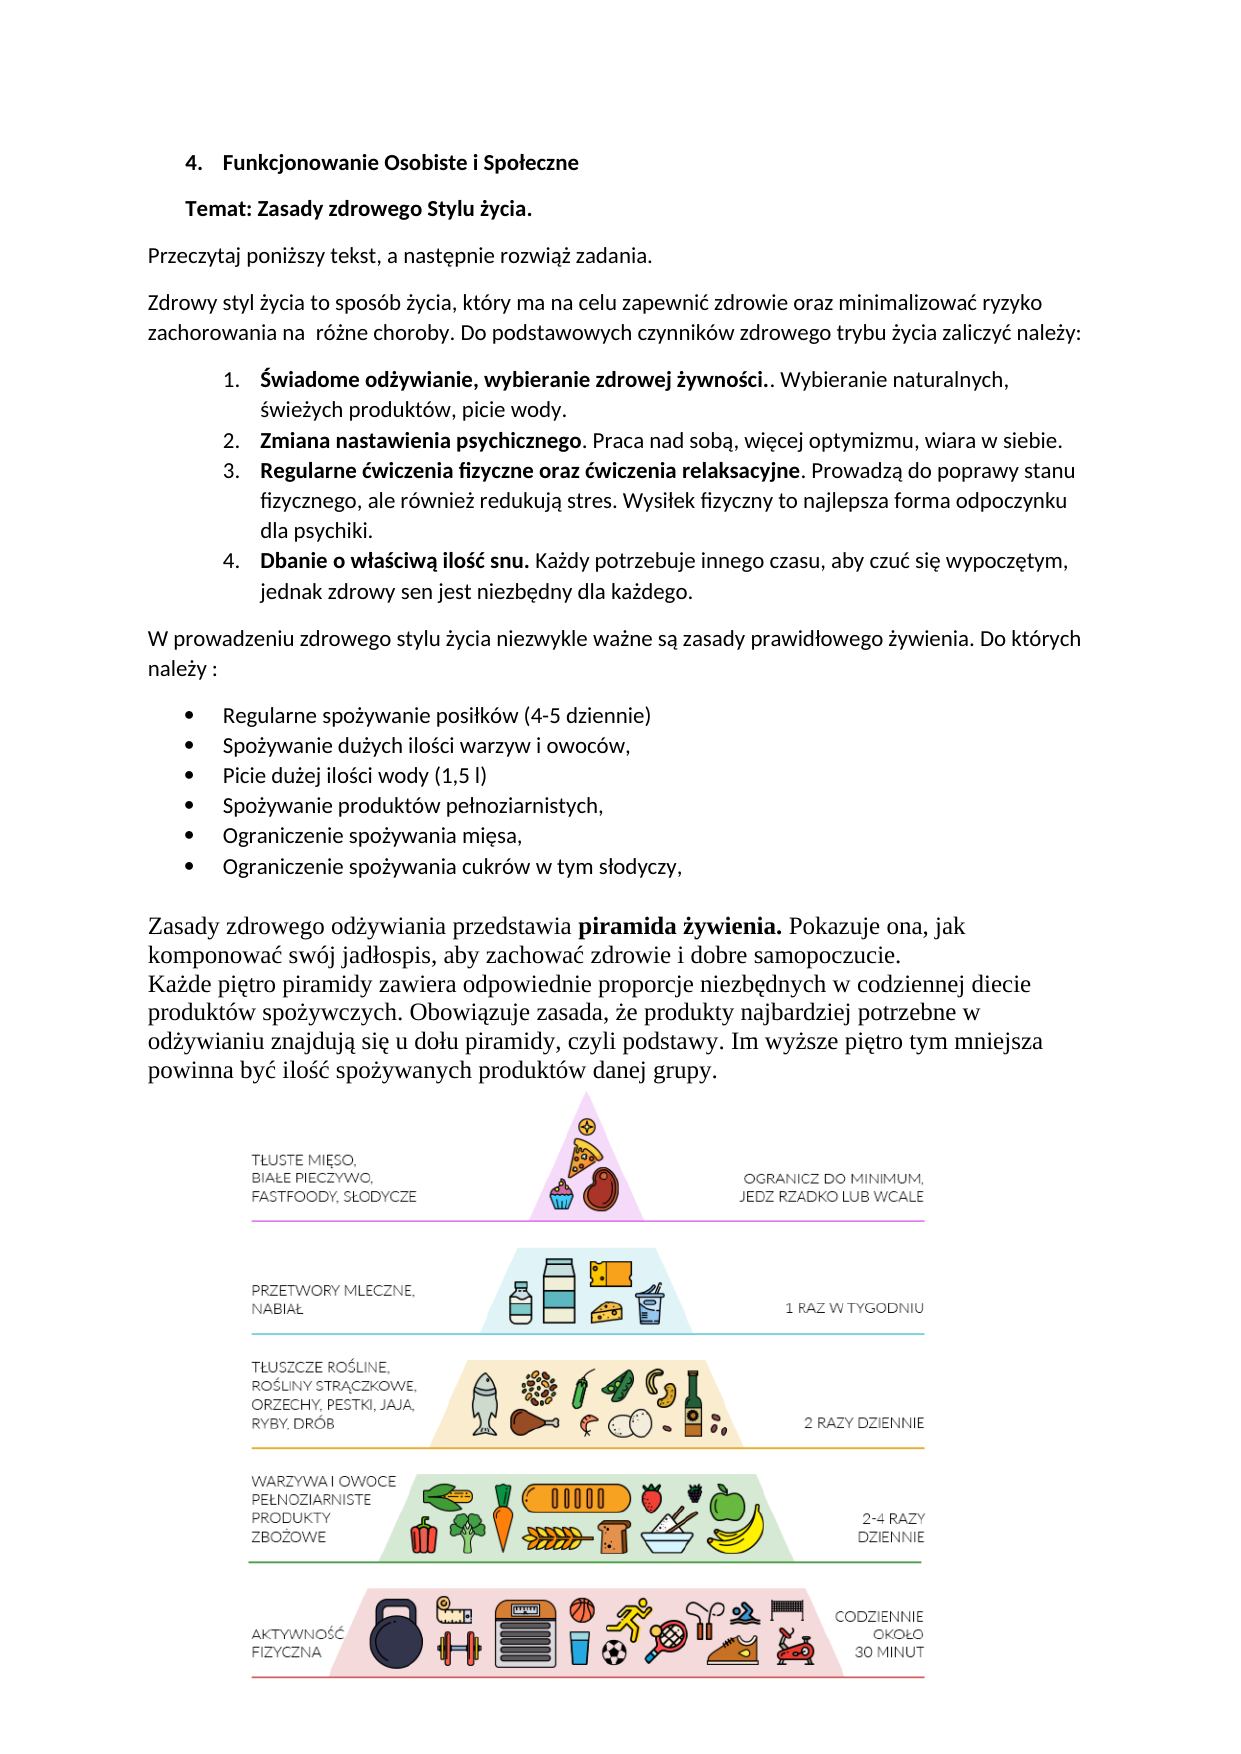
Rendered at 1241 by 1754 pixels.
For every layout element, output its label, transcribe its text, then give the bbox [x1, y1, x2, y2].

text W prowadzeniu zdrowego stylu życia niezwykle ważne są zasady prawidłowego żywienia. Do których należy : [148, 624, 1093, 682]
text Zasady zdrowego odżywiania przedstawia piramida żywienia. Pokazuje ona, jak komponować swój jadłospis, aby zachować zdrowie i dobre samopoczucie. Każde piętro piramidy zawiera odpowiednie proporcje niezbędnych w codziennej diecie produktów spożywczych. Obowiązuje zasada, że produkty najbardziej potrzebne w odżywianiu znajdują się u dołu piramidy, czyli podstawy. Im wyższe piętro tym mniejsza powinna być ilość spożywanych produktów danej grupy. [148, 911, 1093, 1084]
list Regularne ćwiczenia fizyczne oraz ćwiczenia relaksacyjne. Prowadzą do poprawy stanu fizycznego, ale również redukują stres. Wysiłek fizyczny to najlepsza forma odpoczynku dla psychiki. [223, 456, 1093, 544]
list Picie dużej ilości wody (1,5 l) [185, 761, 1093, 789]
list Dbanie o właściwą ilość snu. Każdy potrzebuje innego czasu, aby czuć się wypoczętym, jednak zdrowy sen jest niezbędny dla każdego. [223, 547, 1093, 605]
text Zdrowy styl życia to sposób życia, który ma na celu zapewnić zdrowie oraz minimalizować ryzyko zachorowania na różne choroby. Do podstawowych czynników zdrowego trybu życia zaliczyć należy: [148, 288, 1093, 346]
picture [212, 1084, 961, 1699]
list Świadome odżywianie, wybieranie zdrowej żywności.. Wybieranie naturalnych, świeżych produktów, picie wody. [223, 365, 1093, 423]
list Spożywanie dużych ilości warzyw i owoców, [185, 731, 1093, 759]
text Temat: Zasady zdrowego Stylu życia. [185, 194, 1093, 222]
list Ograniczenie spożywania mięsa, [185, 822, 1093, 849]
list Spożywanie produktów pełnoziarnistych, [185, 791, 1093, 819]
list Zmiana nastawienia psychicznego. Praca nad sobą, więcej optymizmu, wiara w siebie. [223, 426, 1093, 454]
text Przeczytaj poniższy tekst, a następnie rozwiąż zadania. [148, 241, 1093, 269]
list Funkcjonowanie Osobiste i Społeczne [185, 148, 1093, 176]
list Ograniczenie spożywania cukrów w tym słodyczy, [185, 852, 1093, 880]
list Regularne spożywanie posiłków (4-5 dziennie) [185, 701, 1093, 729]
